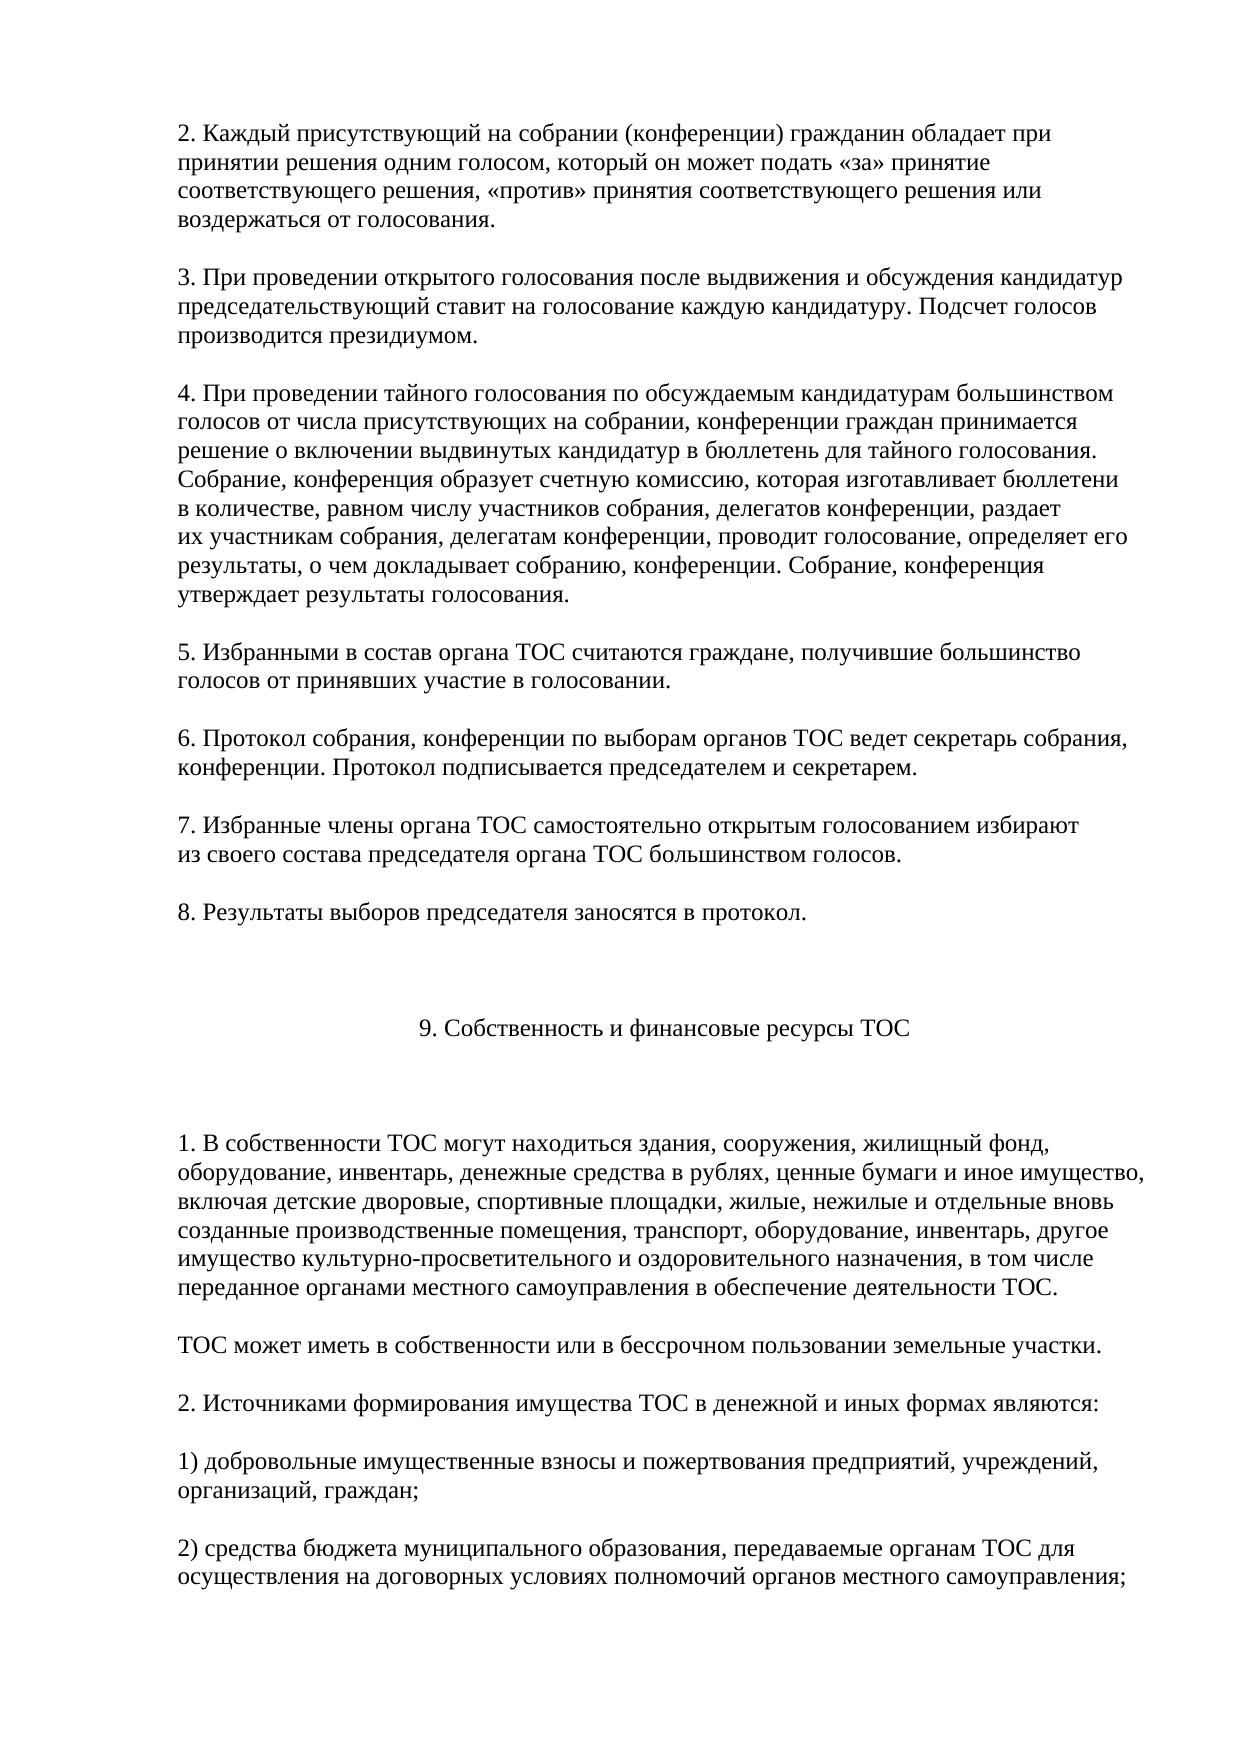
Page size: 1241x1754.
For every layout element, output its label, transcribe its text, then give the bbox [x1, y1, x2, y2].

text 3. При проведении открытого голосования после выдвижения и обсуждения кандидатур председательствующий ставит на голосование каждую кандидатуру. Подсчет голосов производится президиумом. [177, 262, 1152, 348]
text 4. При проведении тайного голосования по обсуждаемым кандидатурам большинством голосов от числа присутствующих на собрании, конференции граждан принимается решение о включении выдвинутых кандидатур в бюллетень для тайного голосования. Собрание, конференция образует счетную комиссию, которая изготавливает бюллетени в количестве, равном числу участников собрания, делегатов конференции, раздает их участникам собрания, делегатам конференции, проводит голосование, определяет его результаты, о чем докладывает собранию, конференции. Собрание, конференция утверждает результаты голосования. [177, 378, 1152, 608]
text 8. Результаты выборов председателя заносятся в протокол. [177, 897, 1152, 926]
text 1) добровольные имущественные взносы и пожертвования предприятий, учреждений, организаций, граждан; [177, 1446, 1152, 1503]
text 1. В собственности ТОС могут находиться здания, сооружения, жилищный фонд, оборудование, инвентарь, денежные средства в рублях, ценные бумаги и иное имущество, включая детские дворовые, спортивные площадки, жилые, нежилые и отдельные вновь созданные производственные помещения, транспорт, оборудование, инвентарь, другое имущество культурно-просветительного и оздоровительного назначения, в том числе переданное органами местного самоуправления в обеспечение деятельности ТОС. [177, 1128, 1152, 1301]
text 6. Протокол собрания, конференции по выборам органов ТОС ведет секретарь собрания, конференции. Протокол подписывается председателем и секретарем. [177, 723, 1152, 781]
text 9. Собственность и финансовые ресурсы ТОС [177, 1013, 1152, 1041]
text 2. Источниками формирования имущества ТОС в денежной и иных формах являются: [177, 1388, 1152, 1417]
text 7. Избранные члены органа ТОС самостоятельно открытым голосованием избирают из своего состава председателя органа ТОС большинством голосов. [177, 810, 1152, 868]
text ТОС может иметь в собственности или в бессрочном пользовании земельные участки. [177, 1330, 1152, 1359]
text 2) средства бюджета муниципального образования, передаваемые органам ТОС для осуществления на договорных условиях полномочий органов местного самоуправления; [177, 1533, 1152, 1590]
text 2. Каждый присутствующий на собрании (конференции) гражданин обладает при принятии решения одним голосом, который он может подать «за» принятие соответствующего решения, «против» принятия соответствующего решения или воздержаться от голосования. [177, 118, 1152, 233]
text 5. Избранными в состав органа ТОС считаются граждане, получившие большинство голосов от принявших участие в голосовании. [177, 637, 1152, 694]
